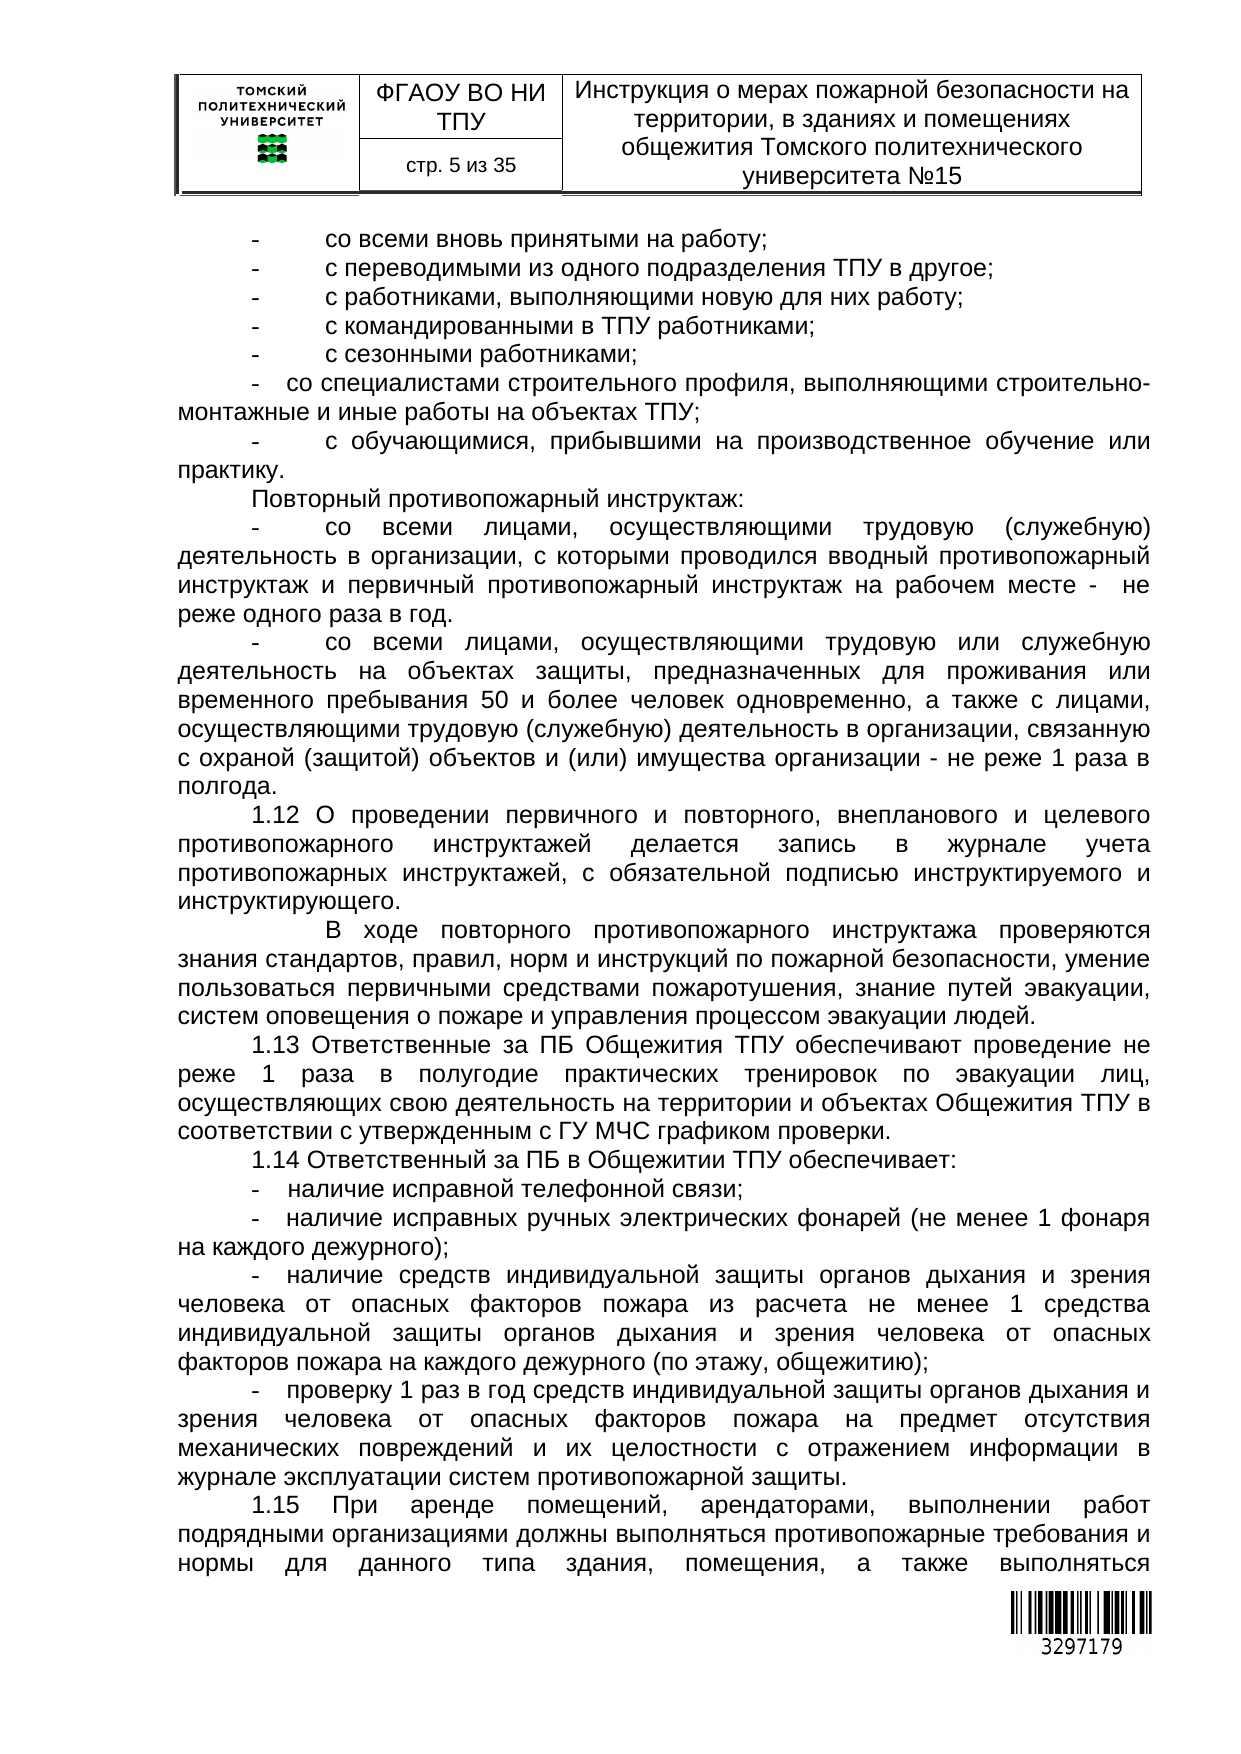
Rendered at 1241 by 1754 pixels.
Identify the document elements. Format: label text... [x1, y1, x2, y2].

text 1.14 Ответственный за ПБ в Общежитии ТПУ обеспечивает: [177, 1145, 1152, 1174]
list с сезонными работниками; [177, 339, 1152, 368]
list с командированными в ТПУ работниками; [177, 311, 1152, 339]
list со специалистами строительного профиля, выполняющими строительно-монтажные и иные работы на объектах ТПУ; [177, 368, 1152, 426]
list наличие исправной телефонной связи; [177, 1174, 1152, 1203]
text Повторный противопожарный инструктаж: [177, 483, 1152, 512]
list с работниками, выполняющими новую для них работу; [177, 282, 1152, 311]
list с обучающимися, прибывшими на производственное обучение или практику. [177, 426, 1152, 483]
text В ходе повторного противопожарного инструктажа проверяются знания стандартов, правил, норм и инструкций по пожарной безопасности, умение пользоваться первичными средствами пожаротушения, знание путей эвакуации, систем оповещения о пожаре и управления процессом эвакуации людей. [177, 915, 1152, 1030]
list проверку 1 раз в год средств индивидуальной защиты органов дыхания и зрения человека от опасных факторов пожара на предмет отсутствия механических повреждений и их целостности с отражением информации в журнале эксплуатации систем противопожарной защиты. [177, 1375, 1152, 1490]
list со всеми лицами, осуществляющими трудовую или служебную деятельность на объектах защиты, предназначенных для проживания или временного пребывания 50 и более человек одновременно, а также с лицами, осуществляющими трудовую (служебную) деятельность в организации, связанную с охраной (защитой) объектов и (или) имущества организации - не реже 1 раза в полгода. [177, 627, 1152, 800]
picture [188, 81, 350, 165]
list наличие средств индивидуальной защиты органов дыхания и зрения человека от опасных факторов пожара из расчета не менее 1 средства индивидуальной защиты органов дыхания и зрения человека от опасных факторов пожара на каждого дежурного (по этажу, общежитию); [177, 1260, 1152, 1375]
list со всеми вновь принятыми на работу; [177, 224, 1152, 253]
list со всеми лицами, осуществляющими трудовую (служебную) деятельность в организации, с которыми проводился вводный противопожарный инструктаж и первичный противопожарный инструктаж на рабочем месте - не реже одного раза в год. [177, 512, 1152, 627]
list с переводимыми из одного подразделения ТПУ в другое; [177, 253, 1152, 282]
picture [1011, 1591, 1152, 1662]
list наличие исправных ручных электрических фонарей (не менее 1 фонаря на каждого дежурного); [177, 1203, 1152, 1260]
subtitle 1.12 О проведении первичного и повторного, внепланового и целевого противопожарного инструктажей делается запись в журнале учета противопожарных инструктажей, с обязательной подписью инструктируемого и инструктирующего. [177, 800, 1152, 915]
text 1.13 Ответственные за ПБ Общежития ТПУ обеспечивают проведение не реже 1 раза в полугодие практических тренировок по эвакуации лиц, осуществляющих свою деятельность на территории и объектах Общежития ТПУ в соответствии с утвержденным с ГУ МЧС графиком проверки. [177, 1030, 1152, 1145]
